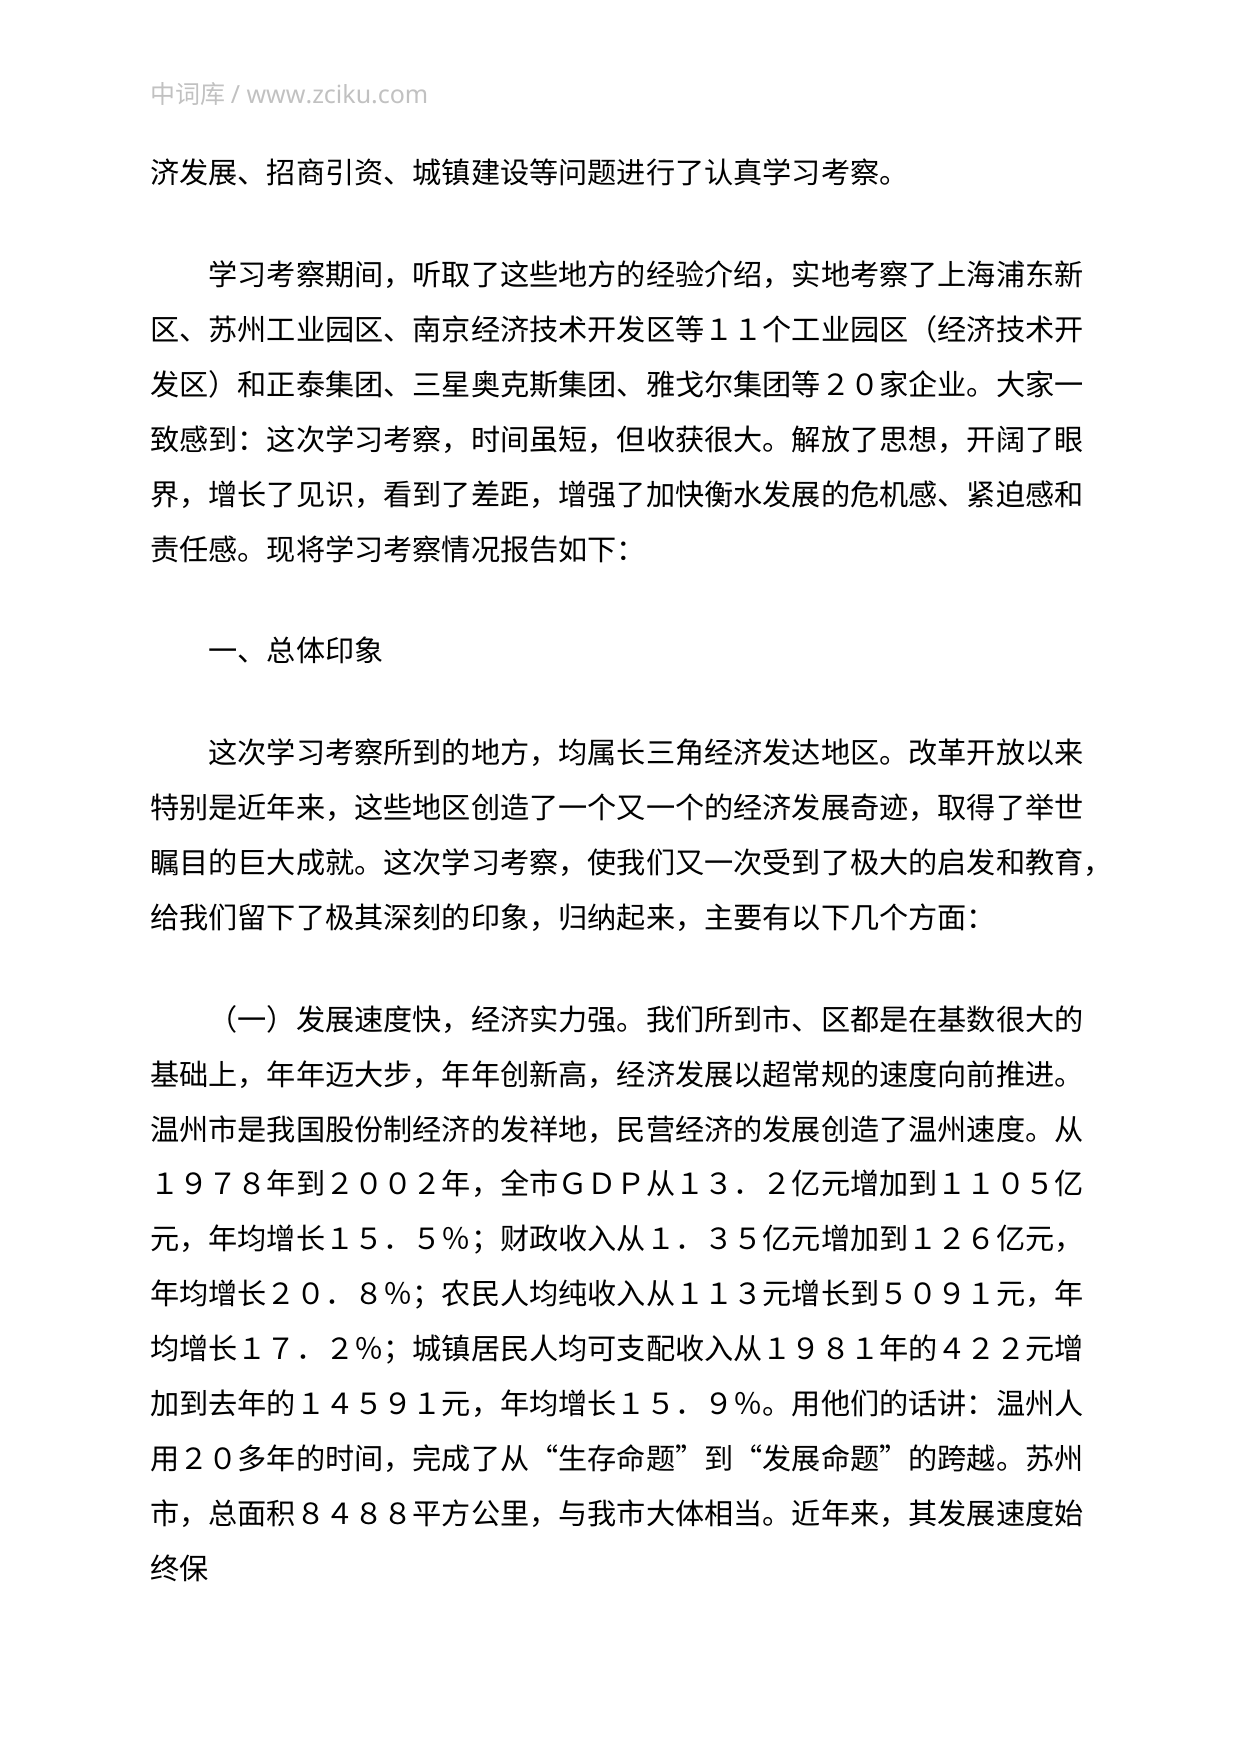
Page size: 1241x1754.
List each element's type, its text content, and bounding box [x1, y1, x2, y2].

text （一）发展速度快，经济实力强。我们所到市、区都是在基数很大的基础上，年年迈大步，年年创新高，经济发展以超常规的速度向前推进。温州市是我国股份制经济的发祥地，民营经济的发展创造了温州速度。从１９７８年到２００２年，全市ＧＤＰ从１３．２亿元增加到１１０５亿元，年均增长１５．５％；财政收入从１．３５亿元增加到１２６亿元，年均增长２０．８％；农民人均纯收入从１１３元增长到５０９１元，年均增长１７．２％；城镇居民人均可支配收入从１９８１年的４２２元增加到去年的１４５９１元，年均增长１５．９％。用他们的话讲：温州人用２０多年的时间，完成了从“生存命题”到“发展命题”的跨越。苏州市，总面积８４８８平方公里，与我市大体相当。近年来，其发展速度始终保 [150, 996, 1090, 1587]
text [150, 150, 1090, 192]
text 学习考察期间，听取了这些地方的经验介绍，实地考察了上海浦东新区、苏州工业园区、南京经济技术开发区等１１个工业园区（经济技术开发区）和正泰集团、三星奥克斯集团、雅戈尔集团等２０家企业。大家一致感到：这次学习考察，时间虽短，但收获很大。解放了思想，开阔了眼界，增长了见识，看到了差距，增强了加快衡水发展的危机感、紧迫感和责任感。现将学习考察情况报告如下： [150, 252, 1090, 568]
text 一、总体印象 [150, 628, 1090, 670]
text 这次学习考察所到的地方，均属长三角经济发达地区。改革开放以来特别是近年来，这些地区创造了一个又一个的经济发展奇迹，取得了举世瞩目的巨大成就。这次学习考察，使我们又一次受到了极大的启发和教育，给我们留下了极其深刻的印象，归纳起来，主要有以下几个方面： [150, 730, 1090, 937]
